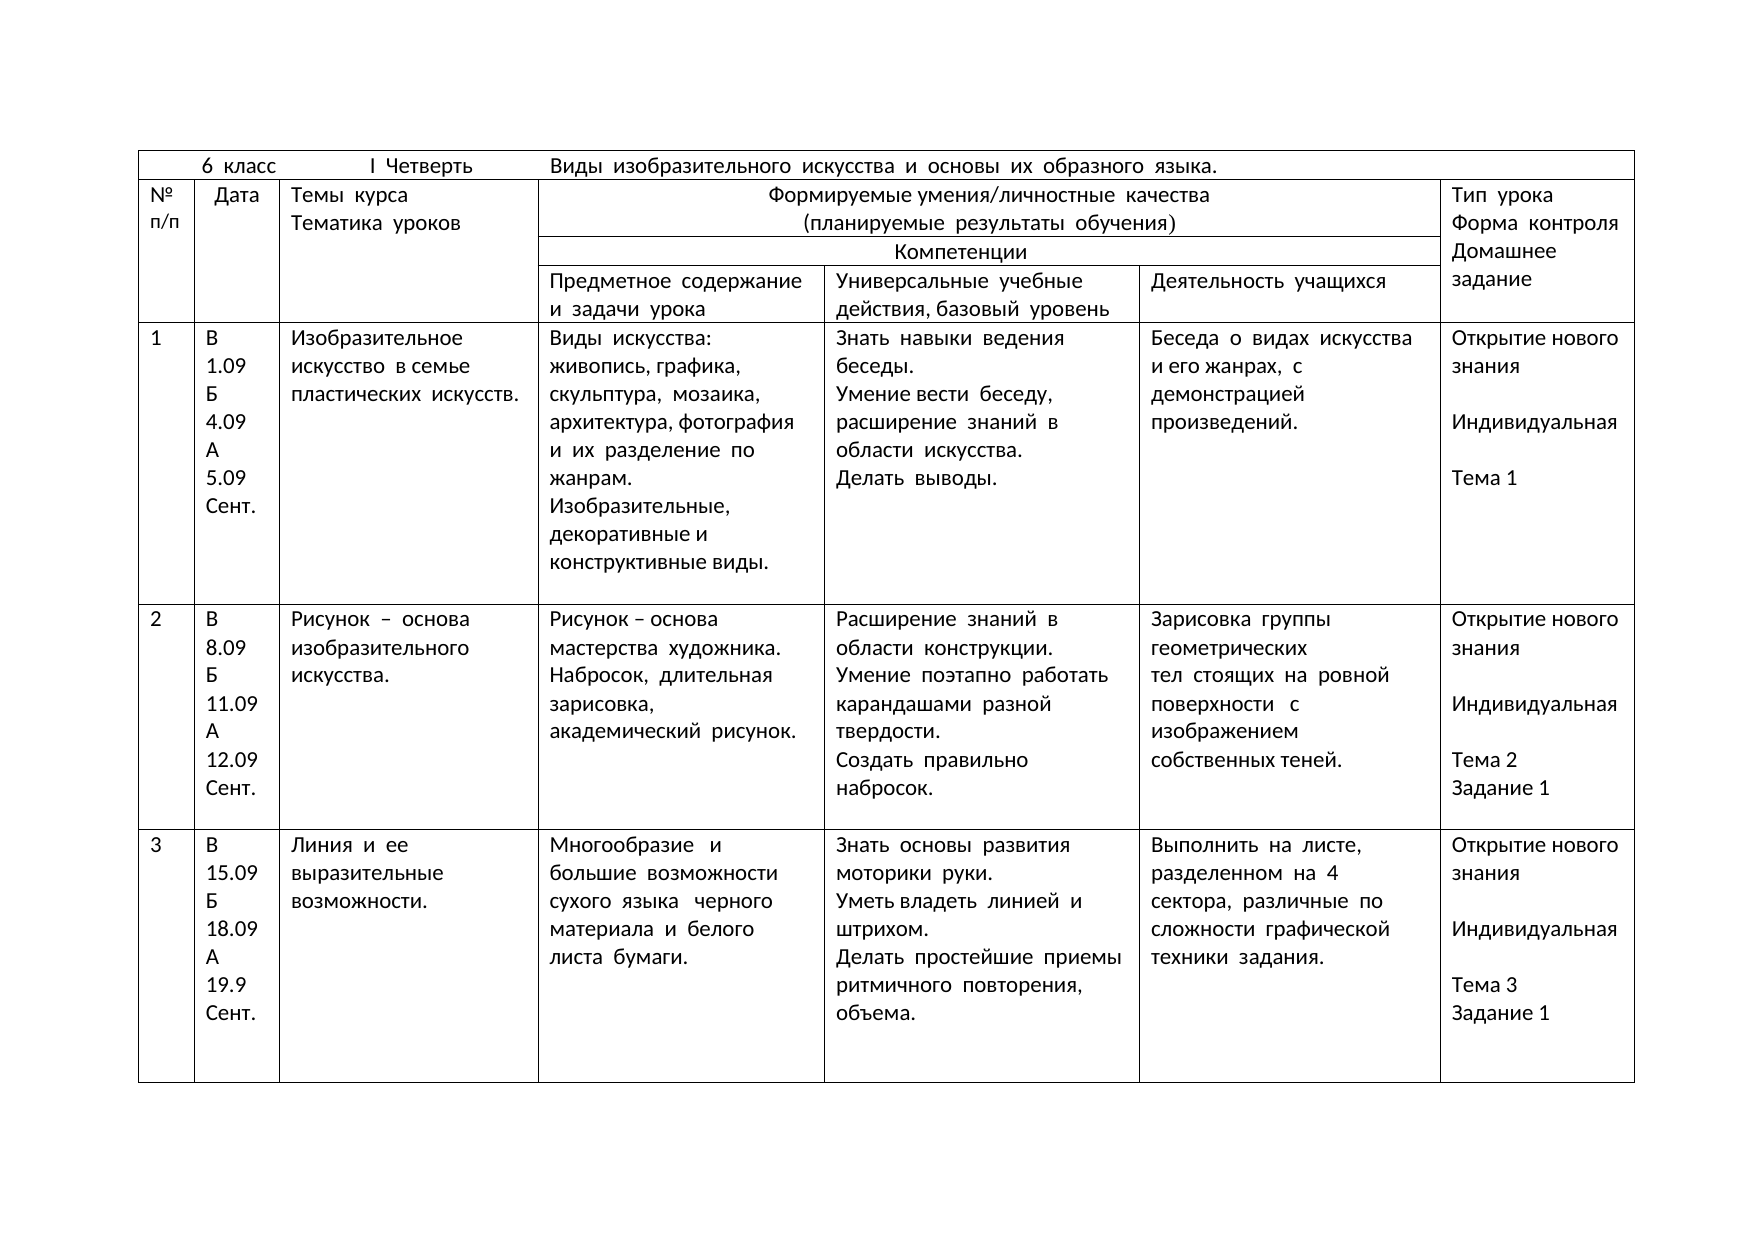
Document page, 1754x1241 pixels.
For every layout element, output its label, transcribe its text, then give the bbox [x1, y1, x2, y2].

table_cell Рисунок – основа изобразительного искусства. [280, 605, 538, 829]
table_cell 2 [139, 605, 194, 829]
table_cell Многообразие и большие возможности сухого языка черного материала и белого листа бумаги. [539, 830, 824, 1082]
table_cell Виды искусства: живопись, графика, скульптура, мозаика, архитектура, фотография и их разделение по жанрам. Изобразительные, декоративные и конструктивные виды. [539, 323, 824, 603]
table_cell Предметное содержание и задачи урока [539, 266, 824, 322]
table_cell №п/п [139, 180, 194, 322]
table_cell В 1.09 Б 4.09 А 5.09 Сент. [195, 323, 279, 603]
table_cell Темы курса Тематика уроков [280, 180, 538, 322]
table_cell 3 [139, 830, 194, 1082]
table_cell Расширение знаний в области конструкции. Умение поэтапно работать карандашами разной твердости. Создать правильно набросок. [825, 605, 1139, 829]
table_cell Знать навыки ведения беседы. Умение вести беседу, расширение знаний в области искусства. Делать выводы. [825, 323, 1139, 603]
table_cell В 15.09 Б 18.09А 19.9 Сент. [195, 830, 279, 1082]
table_cell Зарисовка группы геометрических тел стоящих на ровной поверхности с изображением собственных теней. [1140, 605, 1440, 829]
table_cell Беседа о видах искусства и его жанрах, с демонстрацией произведений. [1140, 323, 1440, 603]
table_cell Линия и ее выразительные возможности. [280, 830, 538, 1082]
table_cell Компетенции [539, 237, 1440, 265]
table_cell Открытие нового знания Индивидуальная Тема 3 Задание 1 [1441, 830, 1634, 1082]
table_cell Деятельность учащихся [1140, 266, 1440, 322]
table_cell Открытие нового знания Индивидуальная Тема 1 [1441, 323, 1634, 603]
table_cell Знать основы развития моторики руки. Уметь владеть линией и штрихом. Делать простейшие приемы ритмичного повторения, объема. [825, 830, 1139, 1082]
table_cell 1 [139, 323, 194, 603]
table_cell Формируемые умения/личностные качества (планируемые результаты обучения) [539, 180, 1440, 236]
table_cell Рисунок – основа мастерства художника. Набросок, длительная зарисовка, академический рисунок. [539, 605, 824, 829]
table_cell 6 класс I Четверть Виды изобразительного искусства и основы их образного языка. [139, 151, 1634, 179]
table_cell Тип урока Форма контроля Домашнее задание [1441, 180, 1634, 322]
table_cell Открытие нового знания Индивидуальная Тема 2 Задание 1 [1441, 605, 1634, 829]
table_cell Выполнить на листе, разделенном на 4 сектора, различные по сложности графической техники задания. [1140, 830, 1440, 1082]
table_cell Дата [195, 180, 279, 322]
table_cell Изобразительное искусство в семье пластических искусств. [280, 323, 538, 603]
table_cell Универсальные учебные действия, базовый уровень [825, 266, 1139, 322]
table_cell В 8.09 Б 11.09 А 12.09 Сент. [195, 605, 279, 829]
